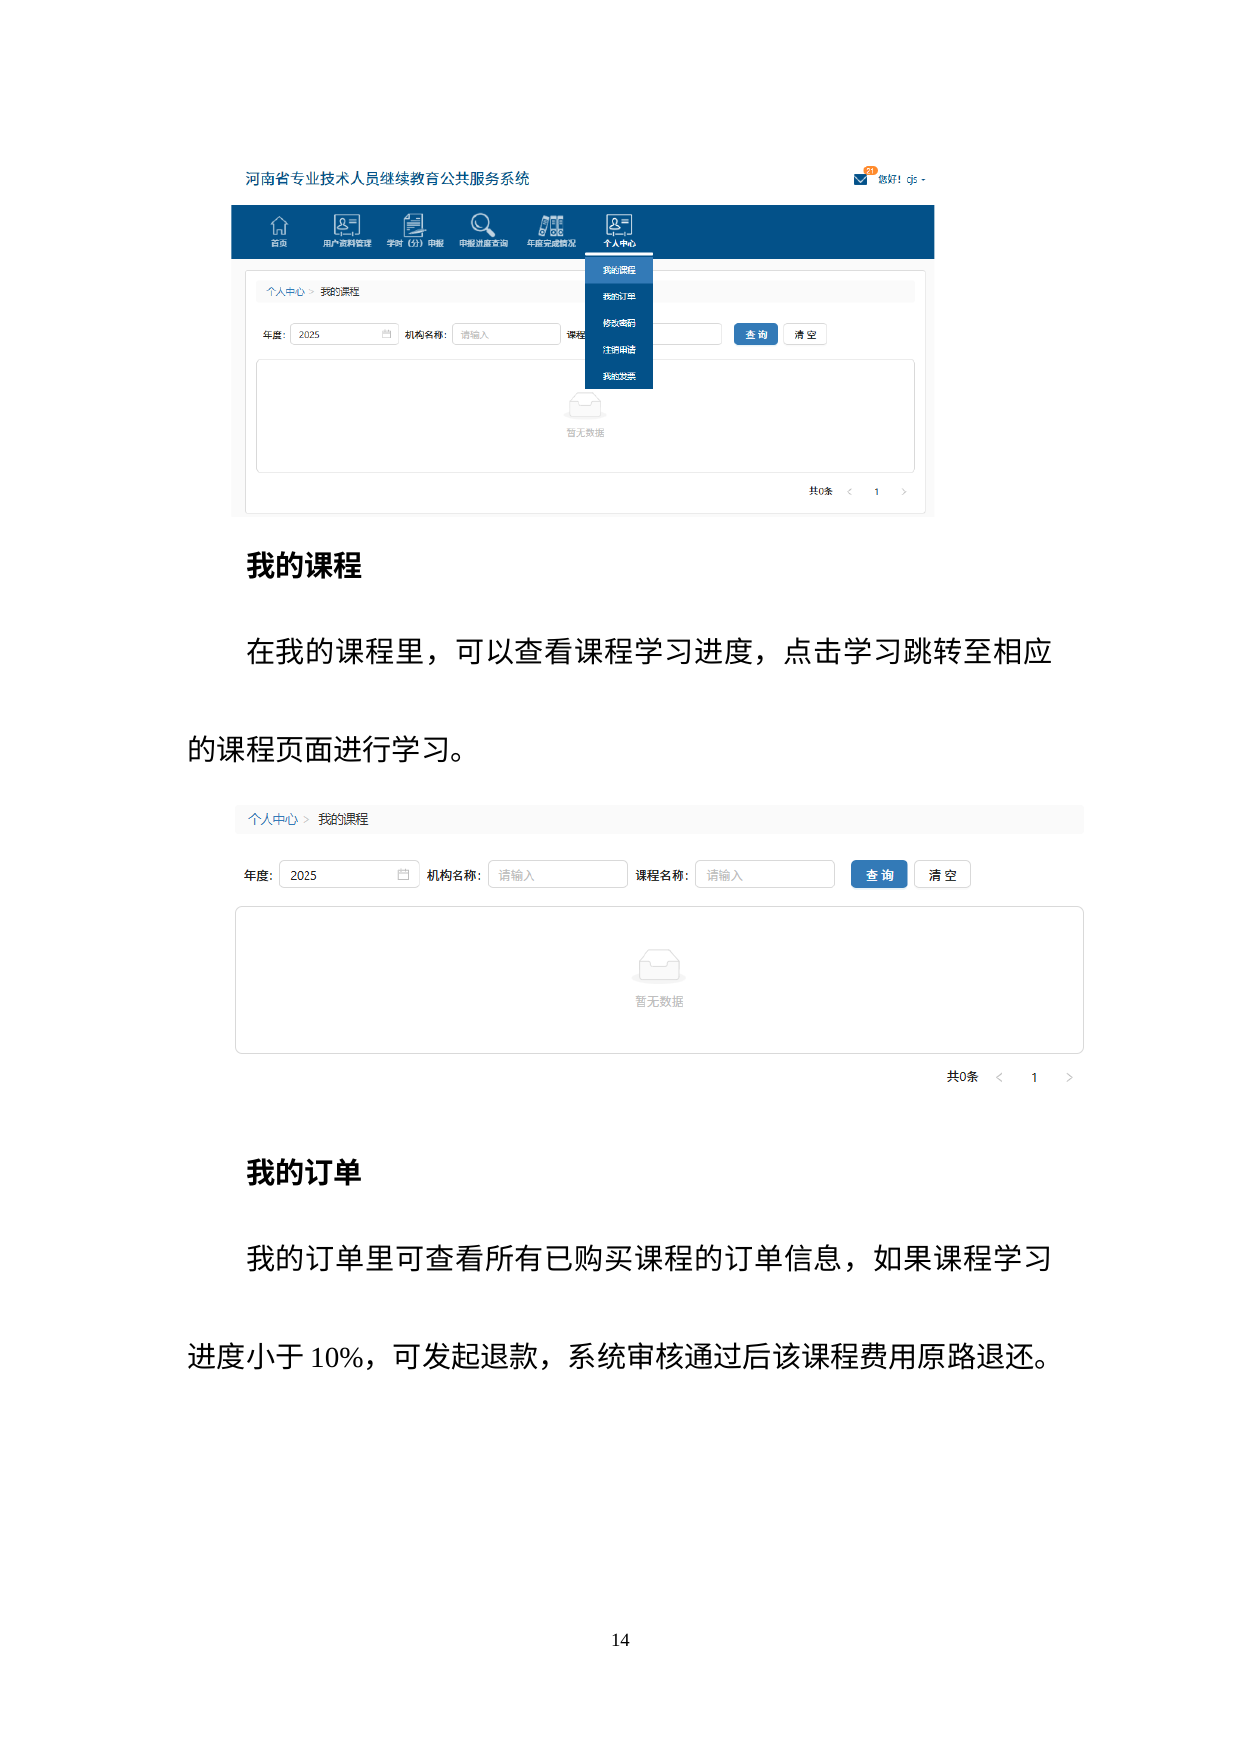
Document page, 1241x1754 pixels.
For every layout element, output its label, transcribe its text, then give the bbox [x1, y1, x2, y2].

text 我的订单 [187, 1138, 1053, 1203]
text 在我的课程里，可以查看课程学习进度，点击学习跳转至相应的课程页面进行学习。 [187, 618, 1053, 780]
picture [231, 162, 935, 517]
picture [231, 801, 1096, 1097]
text 我的订单里可查看所有已购买课程的订单信息，如果课程学习进度小于10%，可发起退款，系统审核通过后该课程费用原路退还。 [187, 1224, 1053, 1484]
text 我的课程 [187, 532, 1053, 597]
